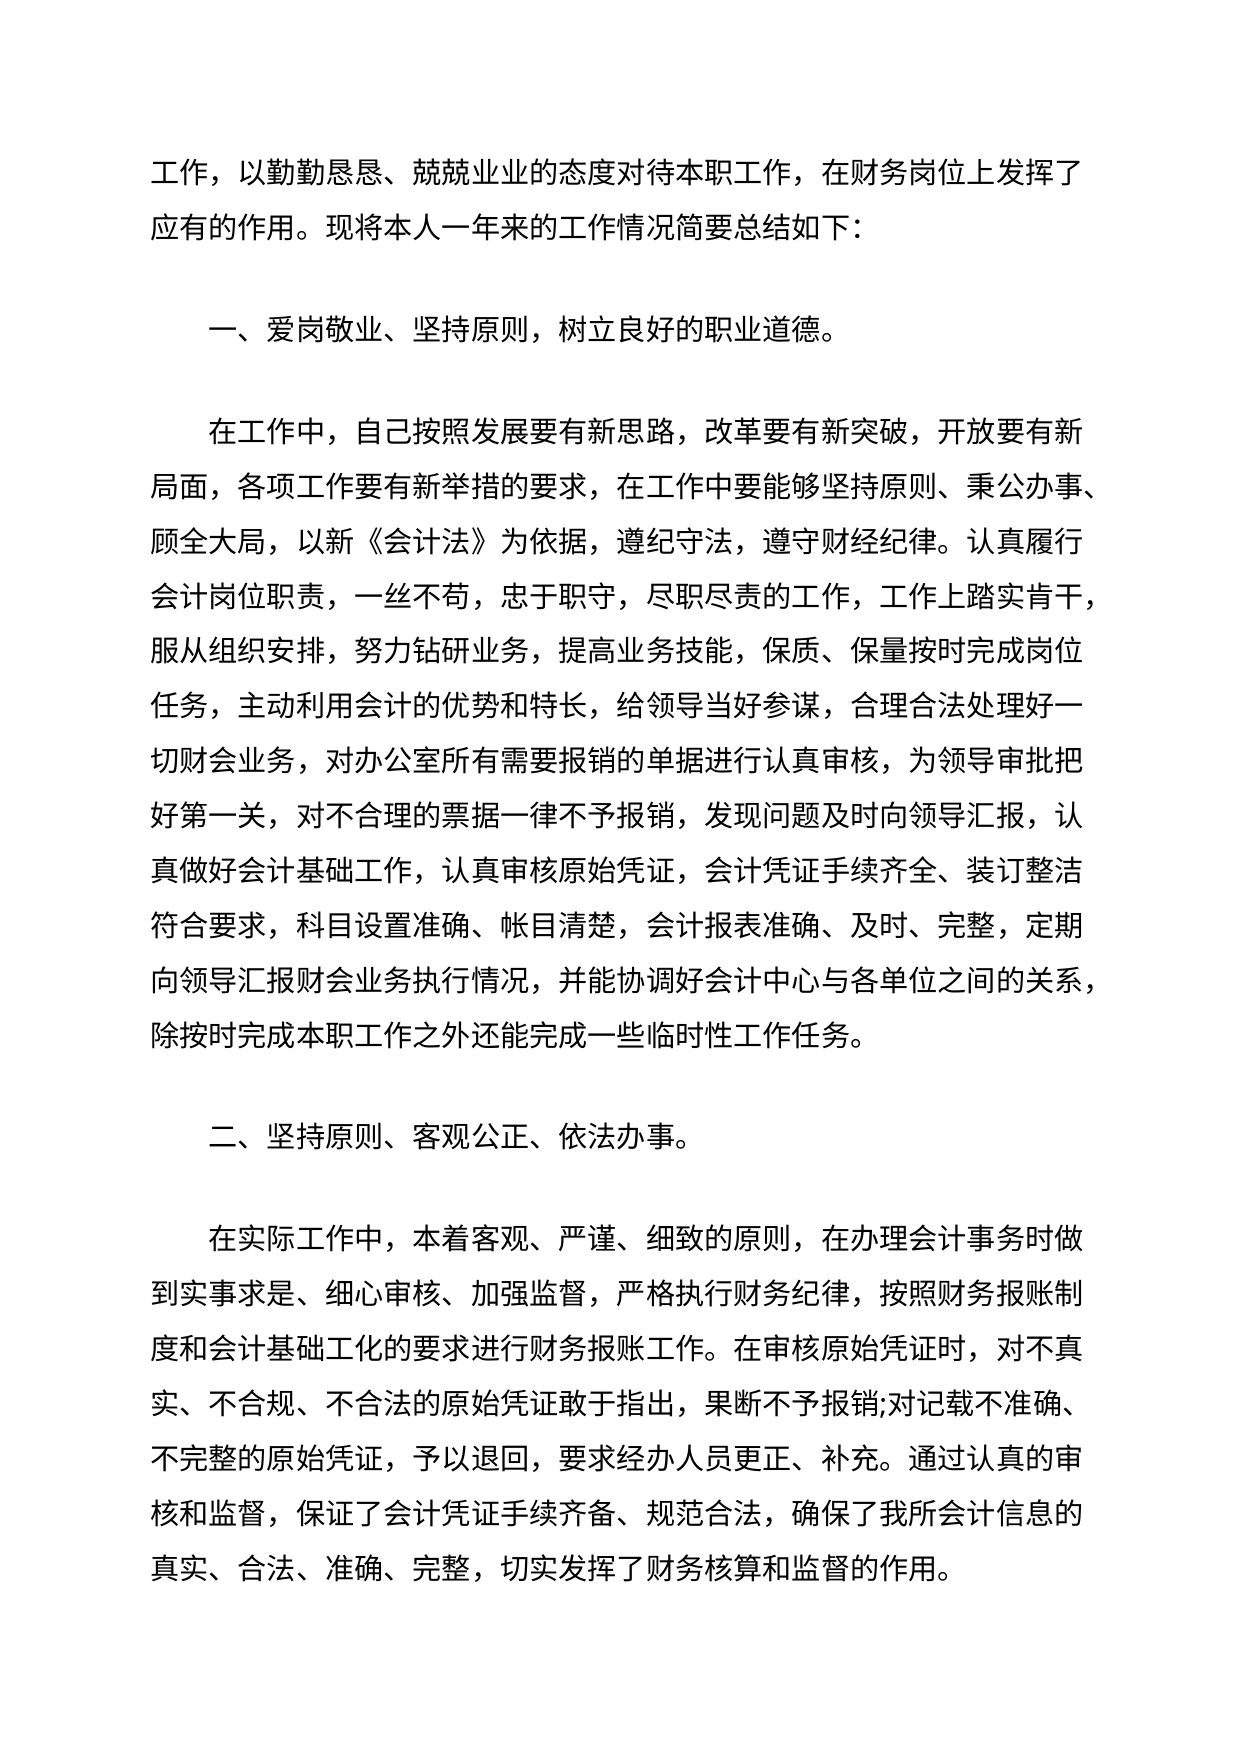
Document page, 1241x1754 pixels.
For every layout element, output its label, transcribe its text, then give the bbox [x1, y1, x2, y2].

text 在实际工作中，本着客观、严谨、细致的原则，在办理会计事务时做到实事求是、细心审核、加强监督，严格执行财务纪律，按照财务报账制度和会计基础工化的要求进行财务报账工作。在审核原始凭证时，对不真实、不合规、不合法的原始凭证敢于指出，果断不予报销;对记载不准确、不完整的原始凭证，予以退回，要求经办人员更正、补充。通过认真的审核和监督，保证了会计凭证手续齐备、规范合法，确保了我所会计信息的真实、合法、准确、完整，切实发挥了财务核算和监督的作用。 [150, 1216, 1090, 1588]
text 二、坚持原则、客观公正、依法办事。 [150, 1114, 1090, 1156]
text 在工作中，自己按照发展要有新思路，改革要有新突破，开放要有新局面，各项工作要有新举措的要求，在工作中要能够坚持原则、秉公办事、顾全大局，以新《会计法》为依据，遵纪守法，遵守财经纪律。认真履行会计岗位职责，一丝不苟，忠于职守，尽职尽责的工作，工作上踏实肯干，服从组织安排，努力钻研业务，提高业务技能，保质、保量按时完成岗位任务，主动利用会计的优势和特长，给领导当好参谋，合理合法处理好一切财会业务，对办公室所有需要报销的单据进行认真审核，为领导审批把好第一关，对不合理的票据一律不予报销，发现问题及时向领导汇报，认真做好会计基础工作，认真审核原始凭证，会计凭证手续齐全、装订整洁符合要求，科目设置准确、帐目清楚，会计报表准确、及时、完整，定期向领导汇报财会业务执行情况，并能协调好会计中心与各单位之间的关系，除按时完成本职工作之外还能完成一些临时性工作任务。 [150, 408, 1090, 1054]
text 一、爱岗敬业、坚持原则，树立良好的职业道德。 [150, 307, 1090, 349]
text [150, 150, 1090, 247]
